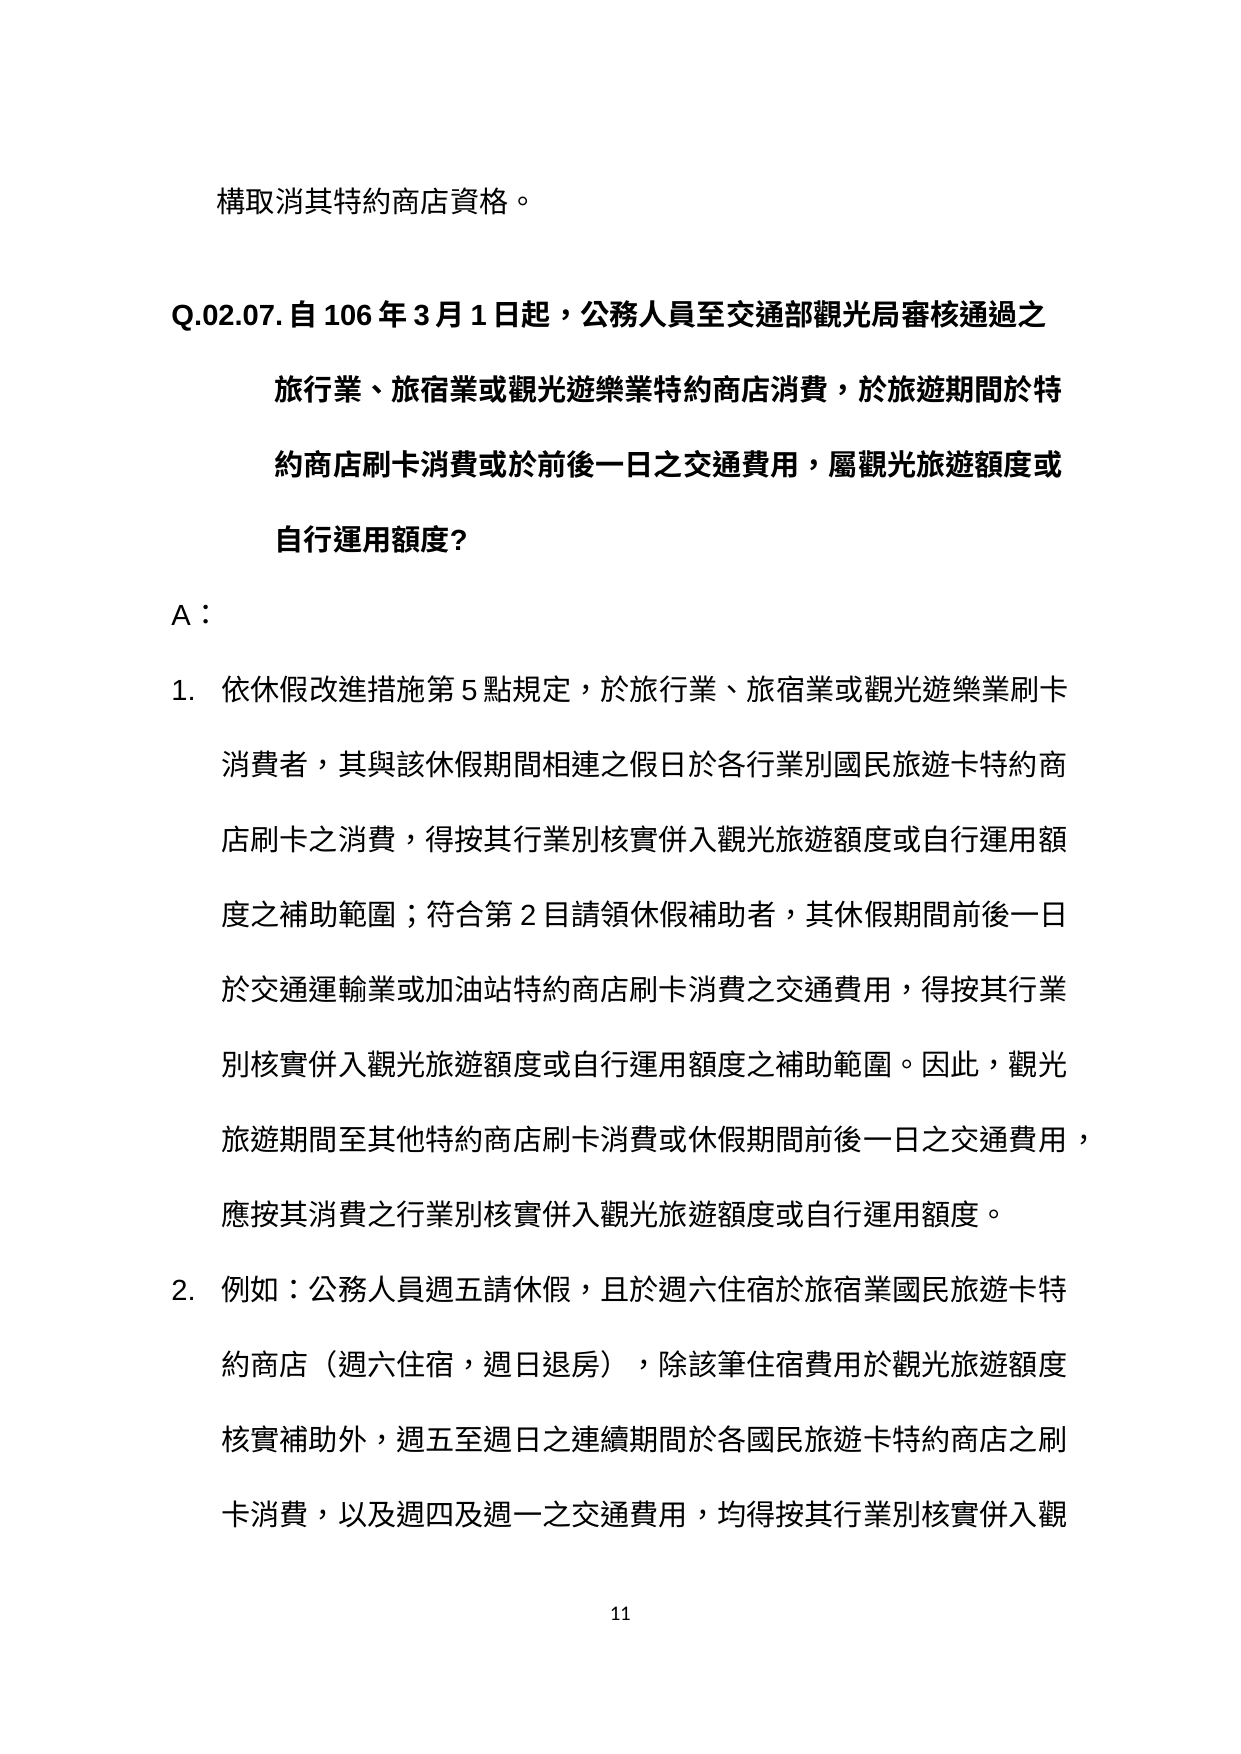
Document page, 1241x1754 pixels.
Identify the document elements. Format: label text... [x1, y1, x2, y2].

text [171, 162, 1069, 237]
text Q.02.07. 自106年3月1日起，公務人員至交通部觀光局審核通過之旅行業、旅宿業或觀光遊樂業特約商店消費，於旅遊期間於特約商店刷卡消費或於前後一日之交通費用，屬觀光旅遊額度或自行運用額度? [171, 275, 1069, 575]
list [171, 1250, 1069, 1550]
text A： [171, 575, 1069, 650]
list 依休假改進措施第5點規定，於旅行業、旅宿業或觀光遊樂業刷卡消費者，其與該休假期間相連之假日於各行業別國民旅遊卡特約商店刷卡之消費，得按其行業別核實併入觀光旅遊額度或自行運用額度之補助範圍；符合第2目請領休假補助者，其休假期間前後一日於交通運輸業或加油站特約商店刷卡消費之交通費用，得按其行業別核實併入觀光旅遊額度或自行運用額度之補助範圍。因此，觀光旅遊期間至其他特約商店刷卡消費或休假期間前後一日之交通費用，應按其消費之行業別核實併入觀光旅遊額度或自行運用額度。 [171, 650, 1069, 1250]
